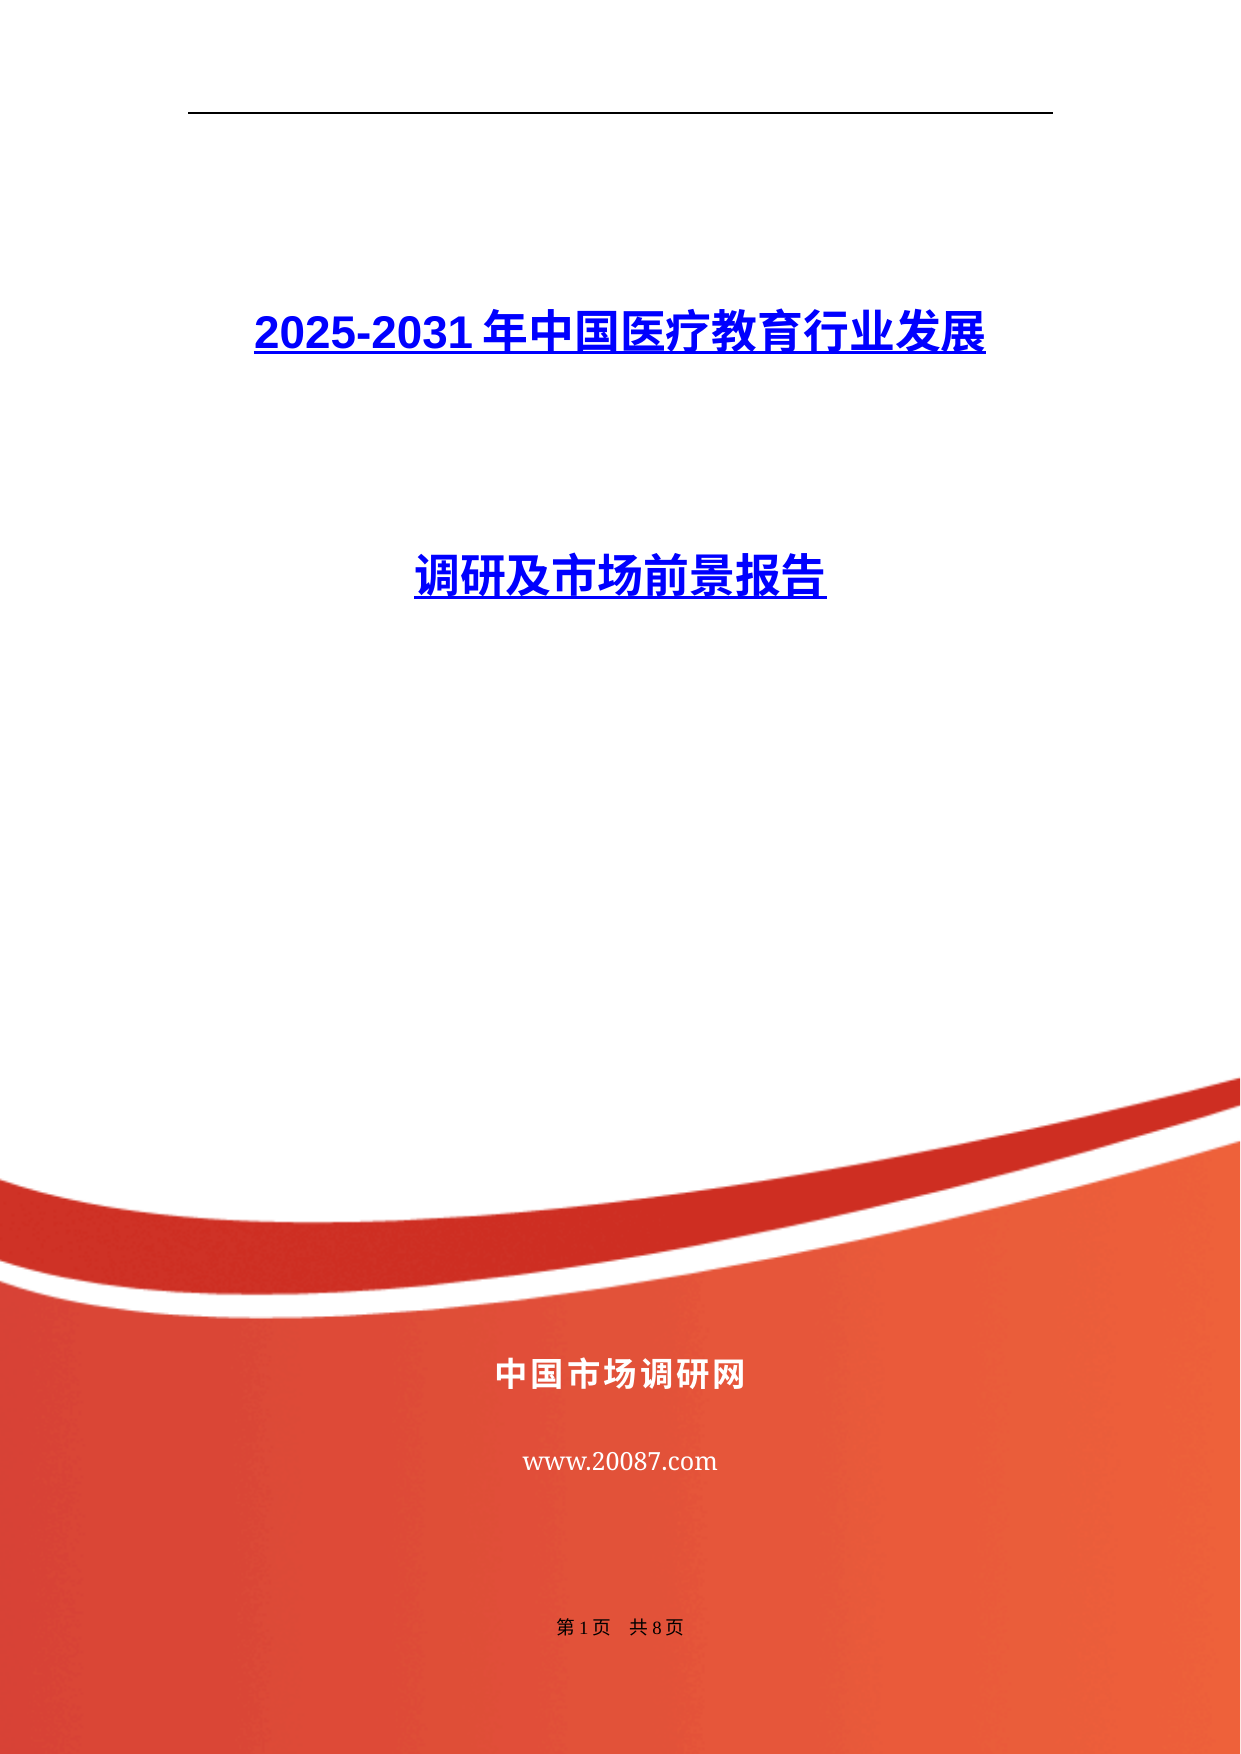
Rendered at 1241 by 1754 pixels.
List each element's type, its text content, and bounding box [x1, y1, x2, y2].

table_header 2025-2031年中国医疗教育行业发展调研及市场前景报告 [188, 207, 1053, 773]
subtitle 中国市场调研网 [187, 1339, 1053, 1404]
text www.20087.com [187, 1428, 1053, 1493]
picture [0, 1006, 1241, 1754]
